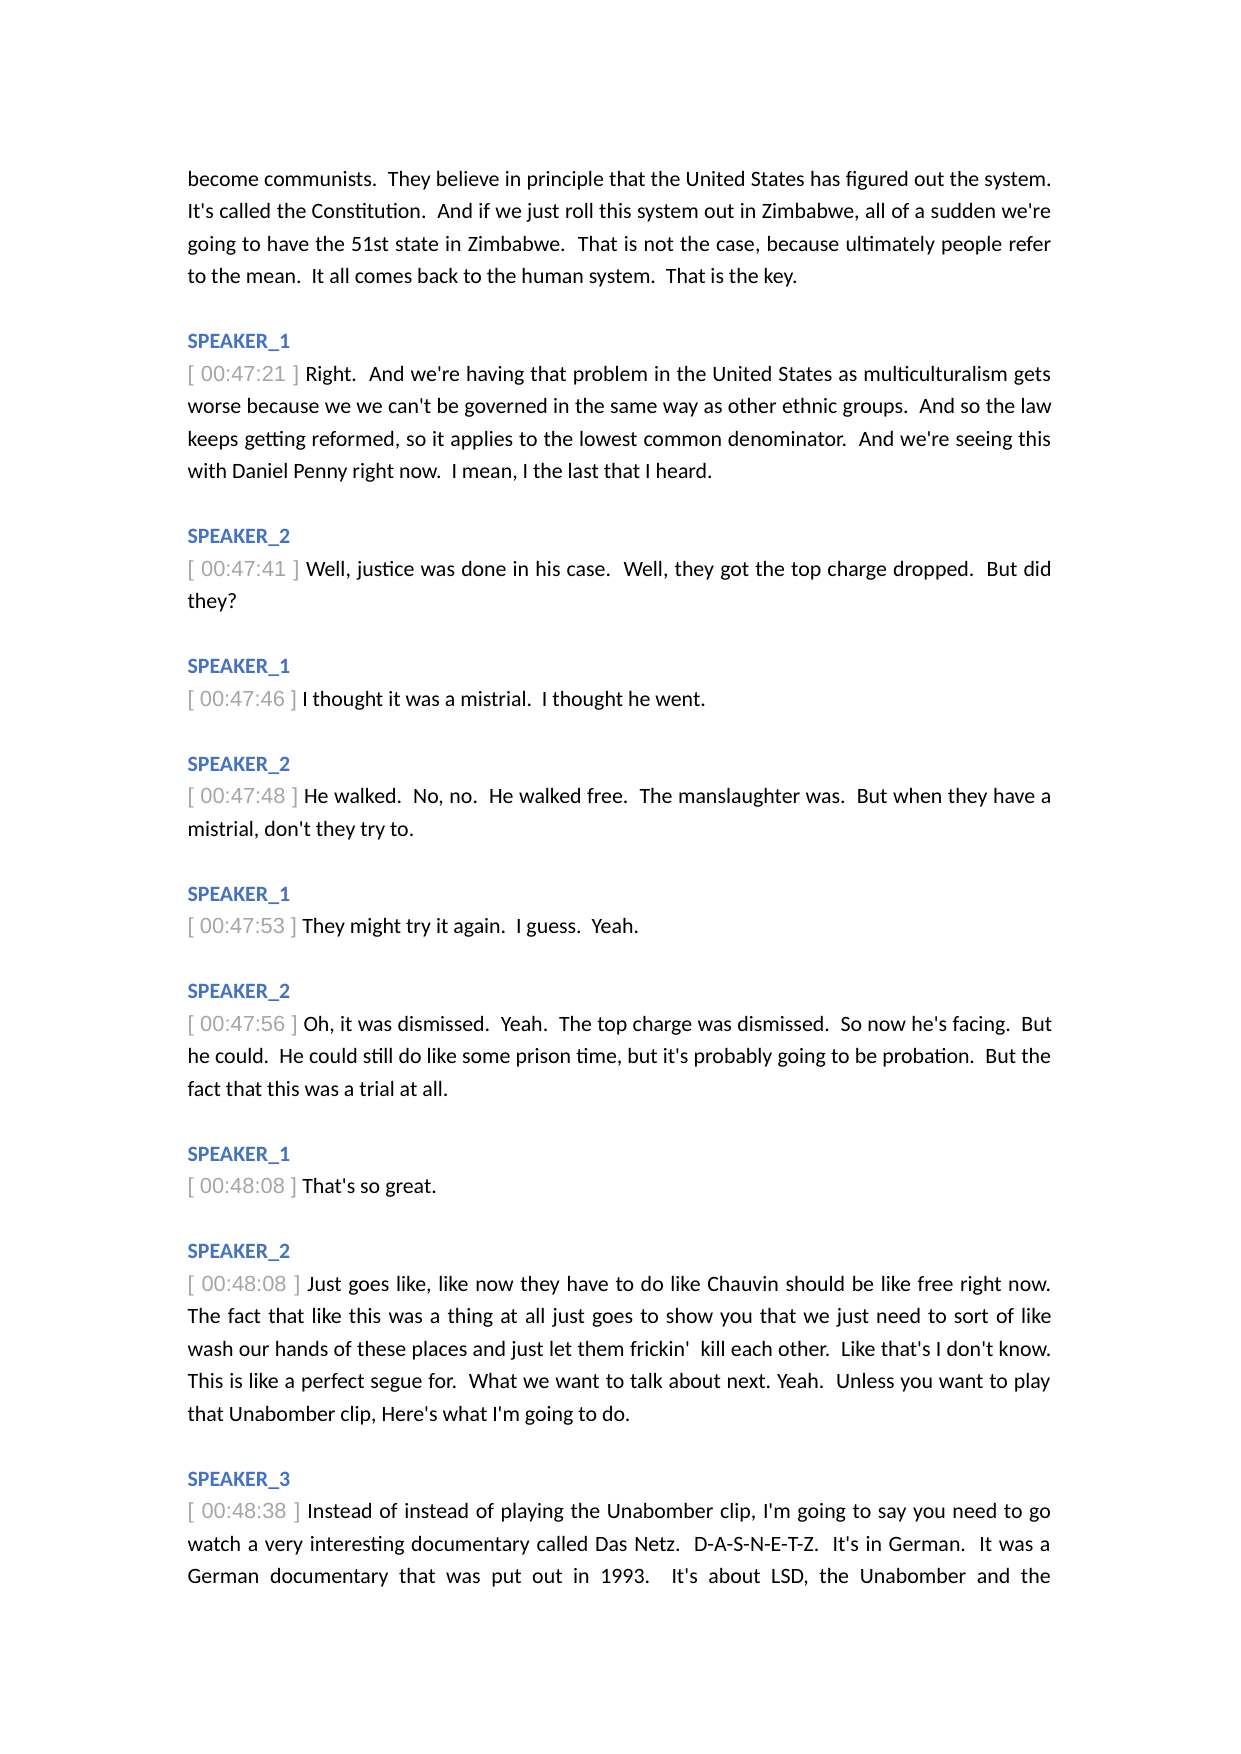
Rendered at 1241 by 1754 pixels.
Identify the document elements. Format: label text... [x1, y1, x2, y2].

text [ 00:47:46 ] I thought it was a mistrial. I thought he went. [187, 682, 1053, 714]
text SPEAKER_1 [187, 324, 1053, 357]
text SPEAKER_2 [187, 1234, 1053, 1267]
text SPEAKER_2 [187, 974, 1053, 1007]
text SPEAKER_1 [187, 877, 1053, 909]
text [ 00:47:21 ] Right. And we're having that problem in the United States as multiculturalism gets worse because we we can't be governed in the same way as other ethnic groups. And so the law keeps getting reformed, so it applies to the lowest common denominator. And we're seeing this with Daniel Penny right now. I mean, I the last that I heard. [187, 357, 1053, 487]
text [187, 1494, 1053, 1592]
text [ 00:48:08 ] Just goes like, like now they have to do like Chauvin should be like free right now. The fact that like this was a thing at all just goes to show you that we just need to sort of like wash our hands of these places and just let them frickin' kill each other. Like that's I don't know. This is like a perfect segue for. What we want to talk about next. Yeah. Unless you want to play that Unabomber clip, Here's what I'm going to do. [187, 1267, 1053, 1429]
text SPEAKER_3 [187, 1462, 1053, 1494]
text SPEAKER_2 [187, 519, 1053, 552]
text [ 00:47:53 ] They might try it again. I guess. Yeah. [187, 909, 1053, 942]
text [ 00:47:48 ] He walked. No, no. He walked free. The manslaughter was. But when they have a mistrial, don't they try to. [187, 779, 1053, 844]
text [ 00:47:56 ] Oh, it was dismissed. Yeah. The top charge was dismissed. So now he's facing. But he could. He could still do like some prison time, but it's probably going to be probation. But the fact that this was a trial at all. [187, 1007, 1053, 1104]
text [ 00:48:08 ] That's so great. [187, 1169, 1053, 1202]
text SPEAKER_1 [187, 1137, 1053, 1169]
text SPEAKER_1 [187, 649, 1053, 682]
text SPEAKER_2 [187, 747, 1053, 779]
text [187, 162, 1053, 292]
text [ 00:47:41 ] Well, justice was done in his case. Well, they got the top charge dropped. But did they? [187, 552, 1053, 617]
